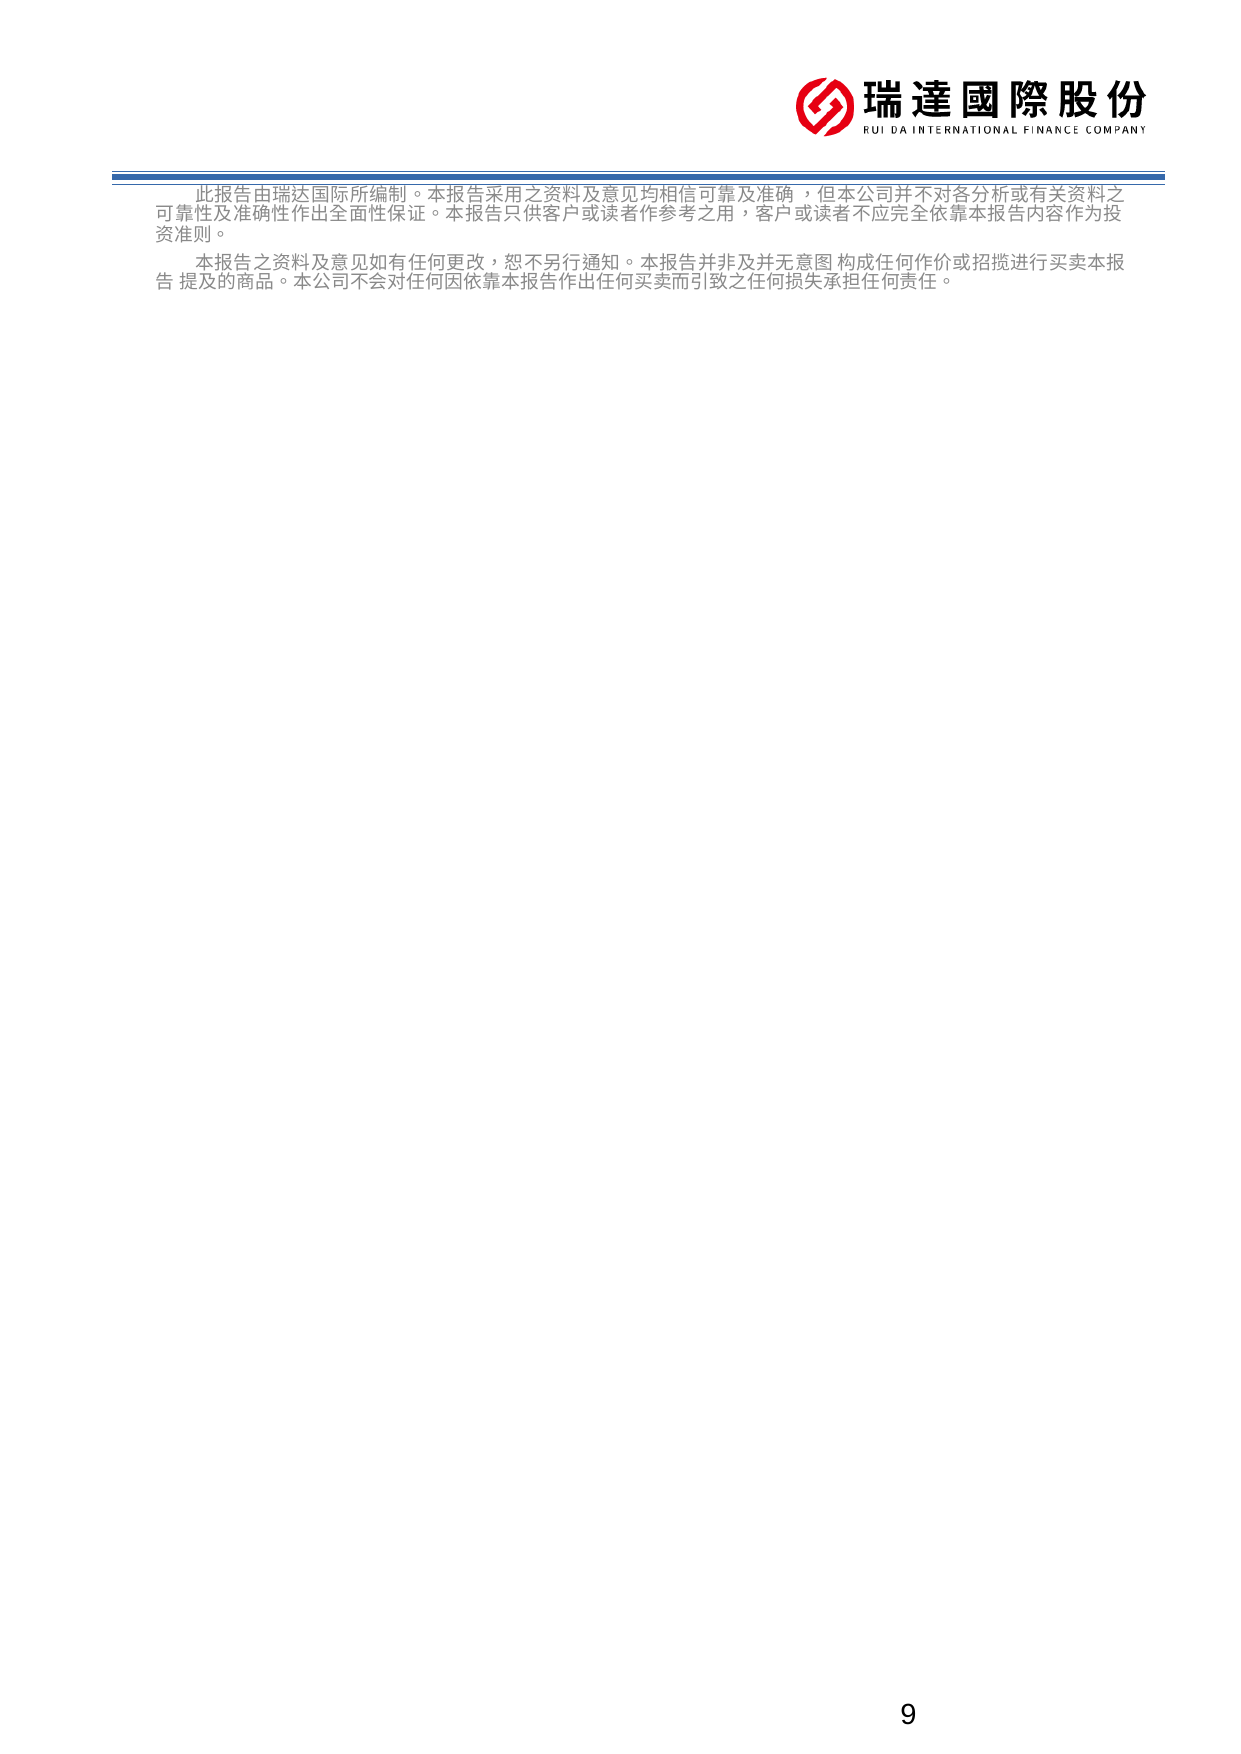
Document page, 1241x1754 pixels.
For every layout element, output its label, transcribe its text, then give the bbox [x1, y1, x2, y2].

text 此报告由瑞达国际所编制。本报告采用之资料及意见均相信可靠及准确，但本公司并不对各分析或有关资料之可靠性及准确性作出全面性保证。本报告只供客户或读者作参考之用，客户或读者不应完全依靠本报告内容作为投资准则。 [156, 185, 1127, 247]
text 本报告之资料及意见如有任何更改，恕不另行通知。本报告并非及并无意图构成任何作价或招揽进行买卖本报告 提及的商品。本公司不会对任何因依靠本报告作出任何买卖而引致之任何损失承担任何责任。 [156, 253, 1127, 294]
picture [785, 37, 1157, 171]
